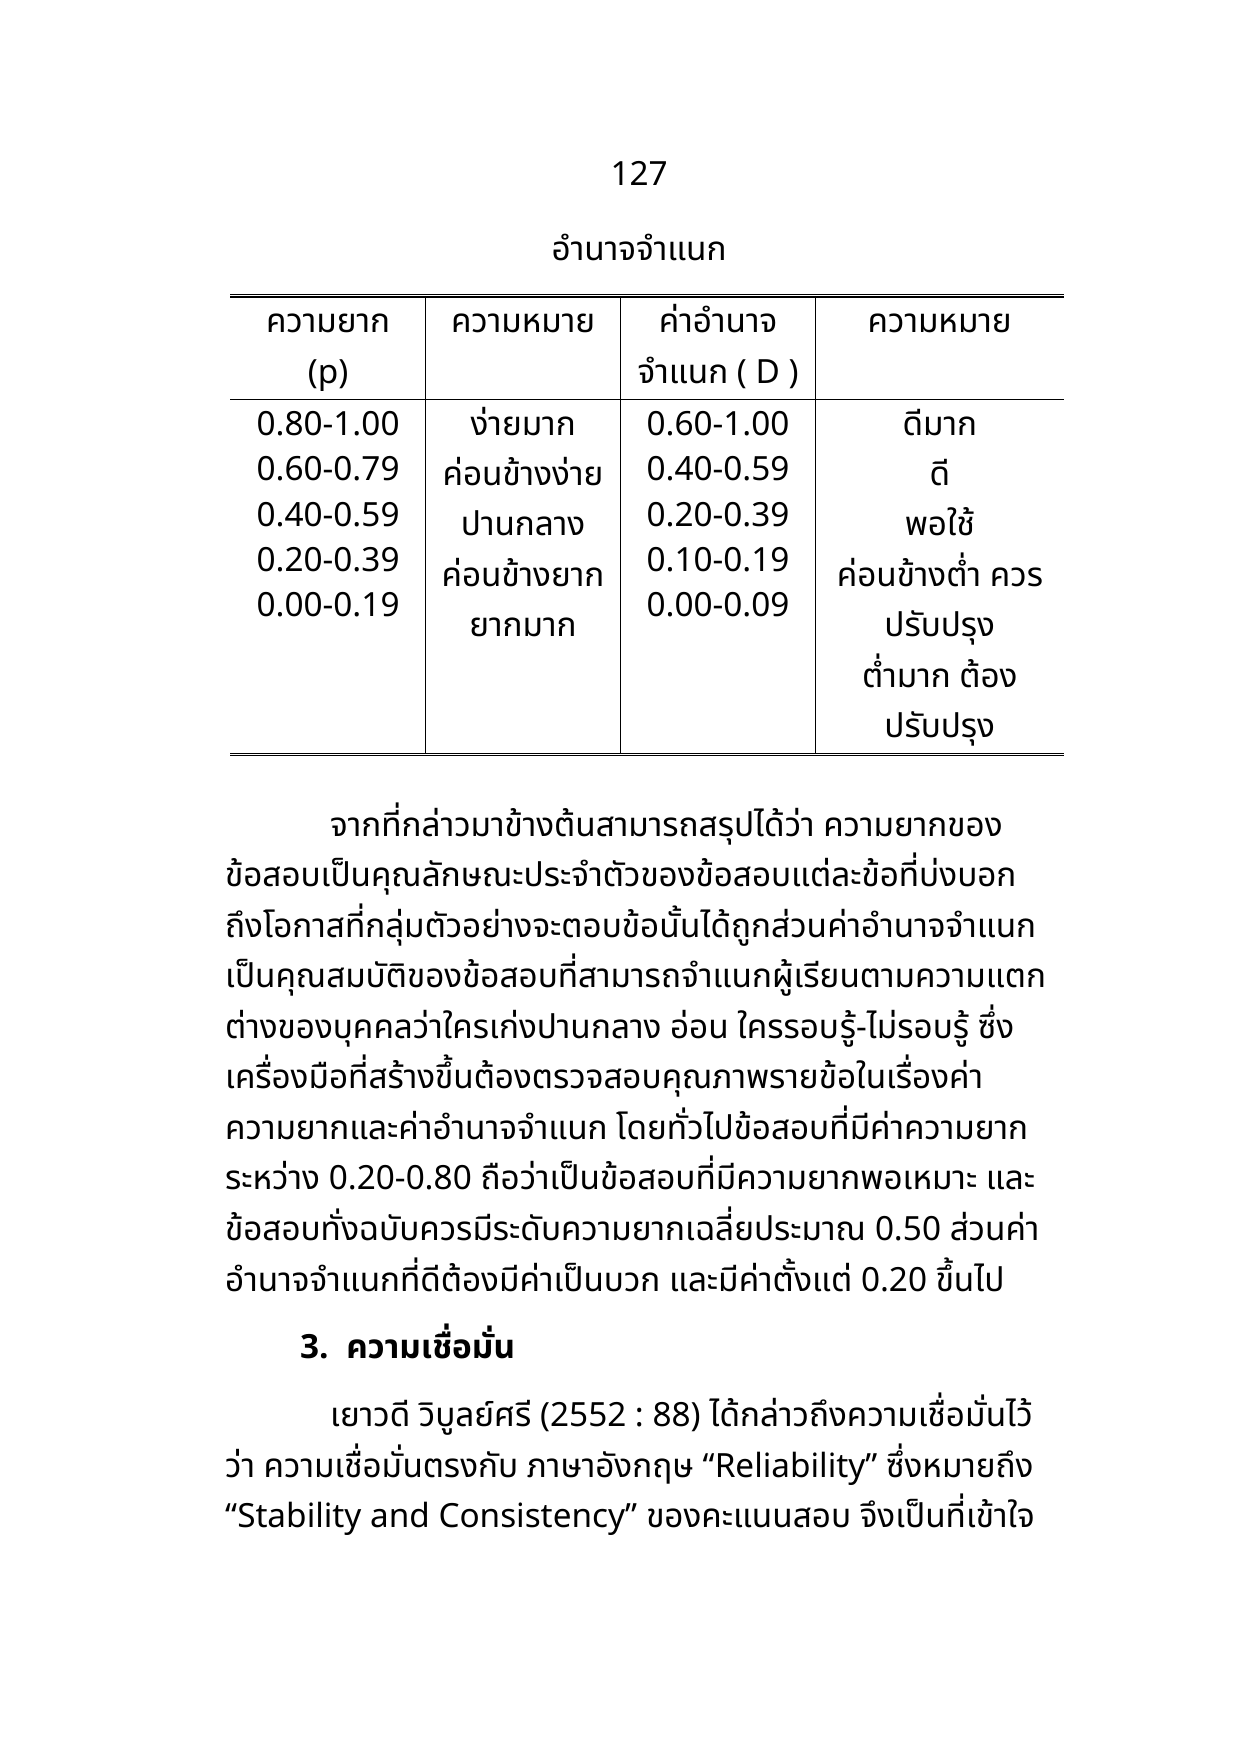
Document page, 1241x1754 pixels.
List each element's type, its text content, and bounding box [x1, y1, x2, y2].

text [225, 1391, 1053, 1543]
table_cell 0.60-1.00 0.40-0.59 0.20-0.39 0.10-0.19 0.00-0.09 [621, 400, 815, 752]
text จากที่กล่าวมาข้างต้นสามารถสรุปได้ว่า ความยากของข้อสอบเป็นคุณลักษณะประจำตัวของข้อสอบแต่ละข้อที่บ่งบอกถึงโอกาสที่กลุ่มตัวอย่างจะตอบข้อนั้นได้ถูกส่วนค่าอำนาจจำแนก เป็นคุณสมบัติของข้อสอบที่สามารถจำแนกผู้เรียนตามความแตกต่างของบุคคลว่าใครเก่งปานกลาง อ่อน ใครรอบรู้-ไม่รอบรู้ ซึ่งเครื่องมือที่สร้างขึ้นต้องตรวจสอบคุณภาพรายข้อในเรื่องค่าความยากและค่าอำนาจจำแนก โดยทั่วไปข้อสอบที่มีค่าความยากระหว่าง 0.20-0.80 ถือว่าเป็นข้อสอบที่มีความยากพอเหมาะ และข้อสอบทั่งฉบับควรมีระดับความยากเฉลี่ยประมาณ 0.50 ส่วนค่าอำนาจจำแนกที่ดีต้องมีค่าเป็นบวก และมีค่าตั้งแต่ 0.20 ขึ้นไป [225, 801, 1053, 1306]
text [225, 225, 1053, 275]
table_header ความหมาย [426, 298, 620, 398]
text 3. ความเชื่อมั่น [225, 1323, 1053, 1374]
table_cell 0.80-1.00 0.60-0.79 0.40-0.59 0.20-0.39 0.00-0.19 [230, 400, 425, 752]
table_header ความยาก (p) [230, 298, 425, 398]
table_header ค่าอำนาจจำแนก ( D ) [621, 298, 815, 398]
table_cell ง่ายมาก ค่อนข้างง่าย ปานกลาง ค่อนข้างยาก ยากมาก [426, 400, 620, 752]
table_cell ดีมาก ดี พอใช้ ค่อนข้างต่ำ ควรปรับปรุง ต่ำมาก ต้องปรับปรุง [816, 400, 1064, 752]
table_header ความหมาย [816, 298, 1064, 398]
